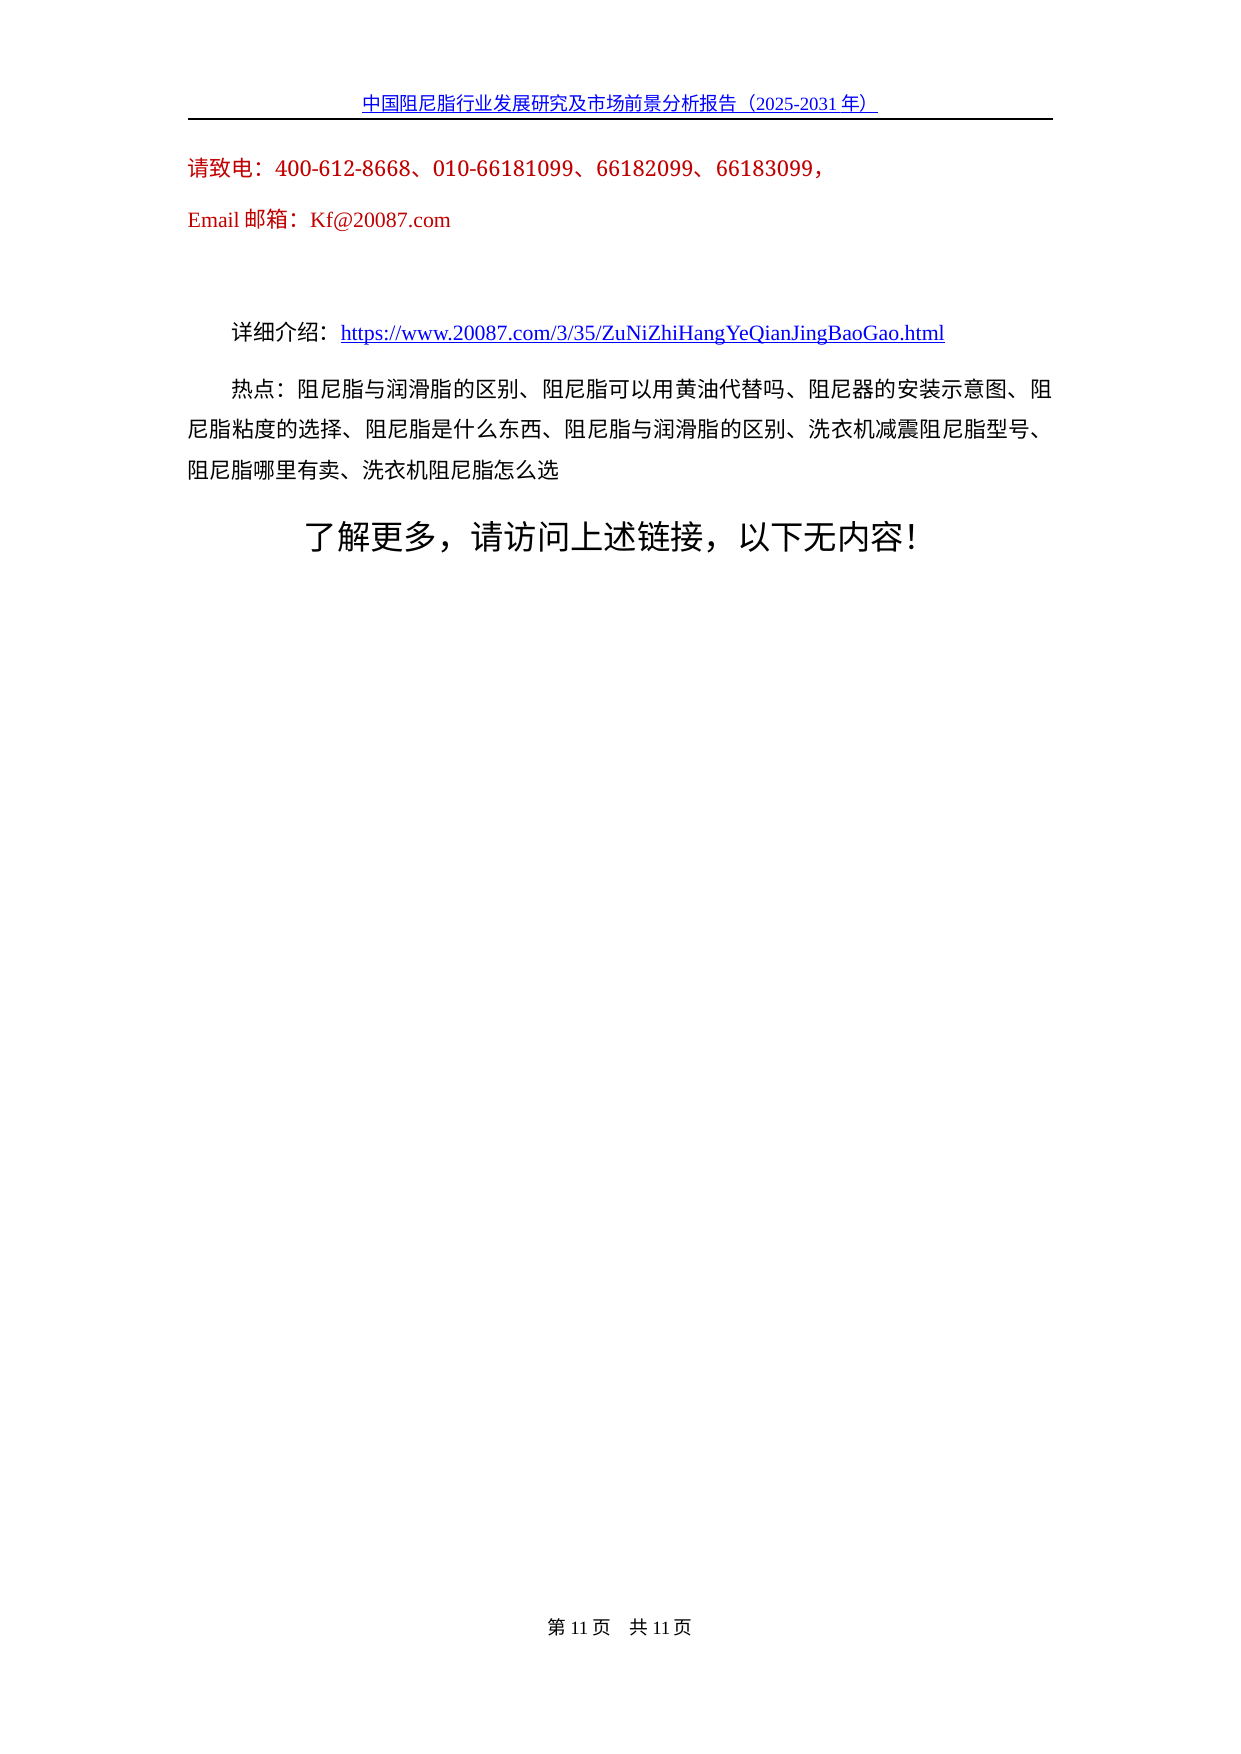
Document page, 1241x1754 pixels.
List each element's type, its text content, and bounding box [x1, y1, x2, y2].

text 详细介绍：https://www.20087.com/3/35/ZuNiZhiHangYeQianJingBaoGao.html [187, 315, 1053, 347]
text 热点：阻尼脂与润滑脂的区别、阻尼脂可以用黄油代替吗、阻尼器的安装示意图、阻尼脂粘度的选择、阻尼脂是什么东西、阻尼脂与润滑脂的区别、洗衣机减震阻尼脂型号、阻尼脂哪里有卖、洗衣机阻尼脂怎么选 [187, 371, 1053, 485]
text Email邮箱：Kf@20087.com [187, 202, 1053, 234]
text 请致电：400-612-8668、010-66181099、66182099、66183099， [187, 150, 1053, 183]
title 了解更多，请访问上述链接，以下无内容！ [187, 503, 1053, 568]
